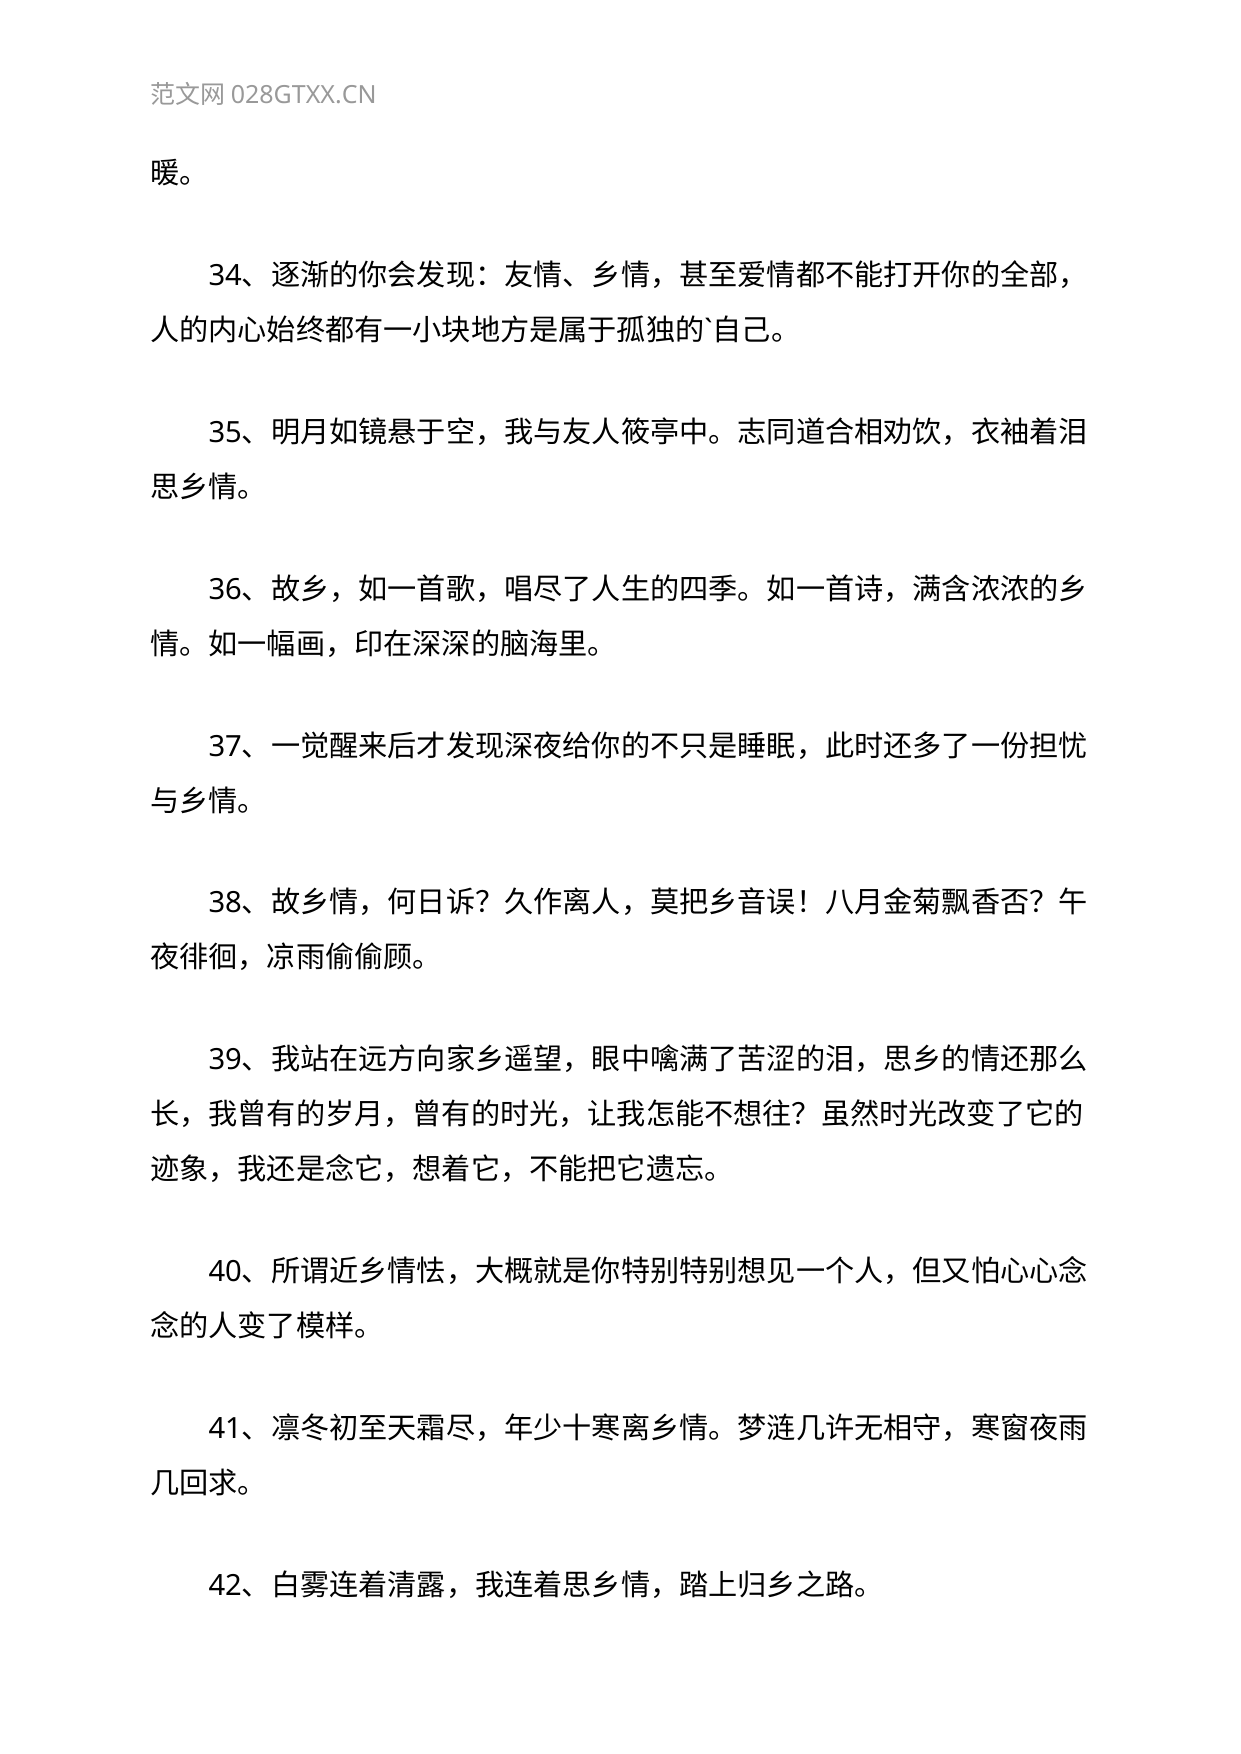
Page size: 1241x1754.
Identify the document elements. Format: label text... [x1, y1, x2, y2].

text 42、白雾连着清露，我连着思乡情，踏上归乡之路。 [150, 1561, 1090, 1603]
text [150, 150, 1090, 192]
text 41、凛冬初至天霜尽，年少十寒离乡情。梦涟几许无相守，寒窗夜雨几回求。 [150, 1404, 1090, 1502]
text 36、故乡，如一首歌，唱尽了人生的四季。如一首诗，满含浓浓的乡情。如一幅画，印在深深的脑海里。 [150, 566, 1090, 663]
text 34、逐渐的你会发现：友情、乡情，甚至爱情都不能打开你的全部，人的内心始终都有一小块地方是属于孤独的`自己。 [150, 252, 1090, 349]
text 40、所谓近乡情怯，大概就是你特别特别想见一个人，但又怕心心念念的人变了模样。 [150, 1247, 1090, 1345]
text 38、故乡情，何日诉？久作离人，莫把乡音误！八月金菊飘香否？午夜徘徊，凉雨偷偷顾。 [150, 879, 1090, 976]
text 35、明月如镜悬于空，我与友人筱亭中。志同道合相劝饮，衣袖着泪思乡情。 [150, 409, 1090, 506]
text 37、一觉醒来后才发现深夜给你的不只是睡眠，此时还多了一份担忧与乡情。 [150, 722, 1090, 819]
text 39、我站在远方向家乡遥望，眼中噙满了苦涩的泪，思乡的情还那么长，我曾有的岁月，曾有的时光，让我怎能不想往？虽然时光改变了它的迹象，我还是念它，想着它，不能把它遗忘。 [150, 1036, 1090, 1188]
